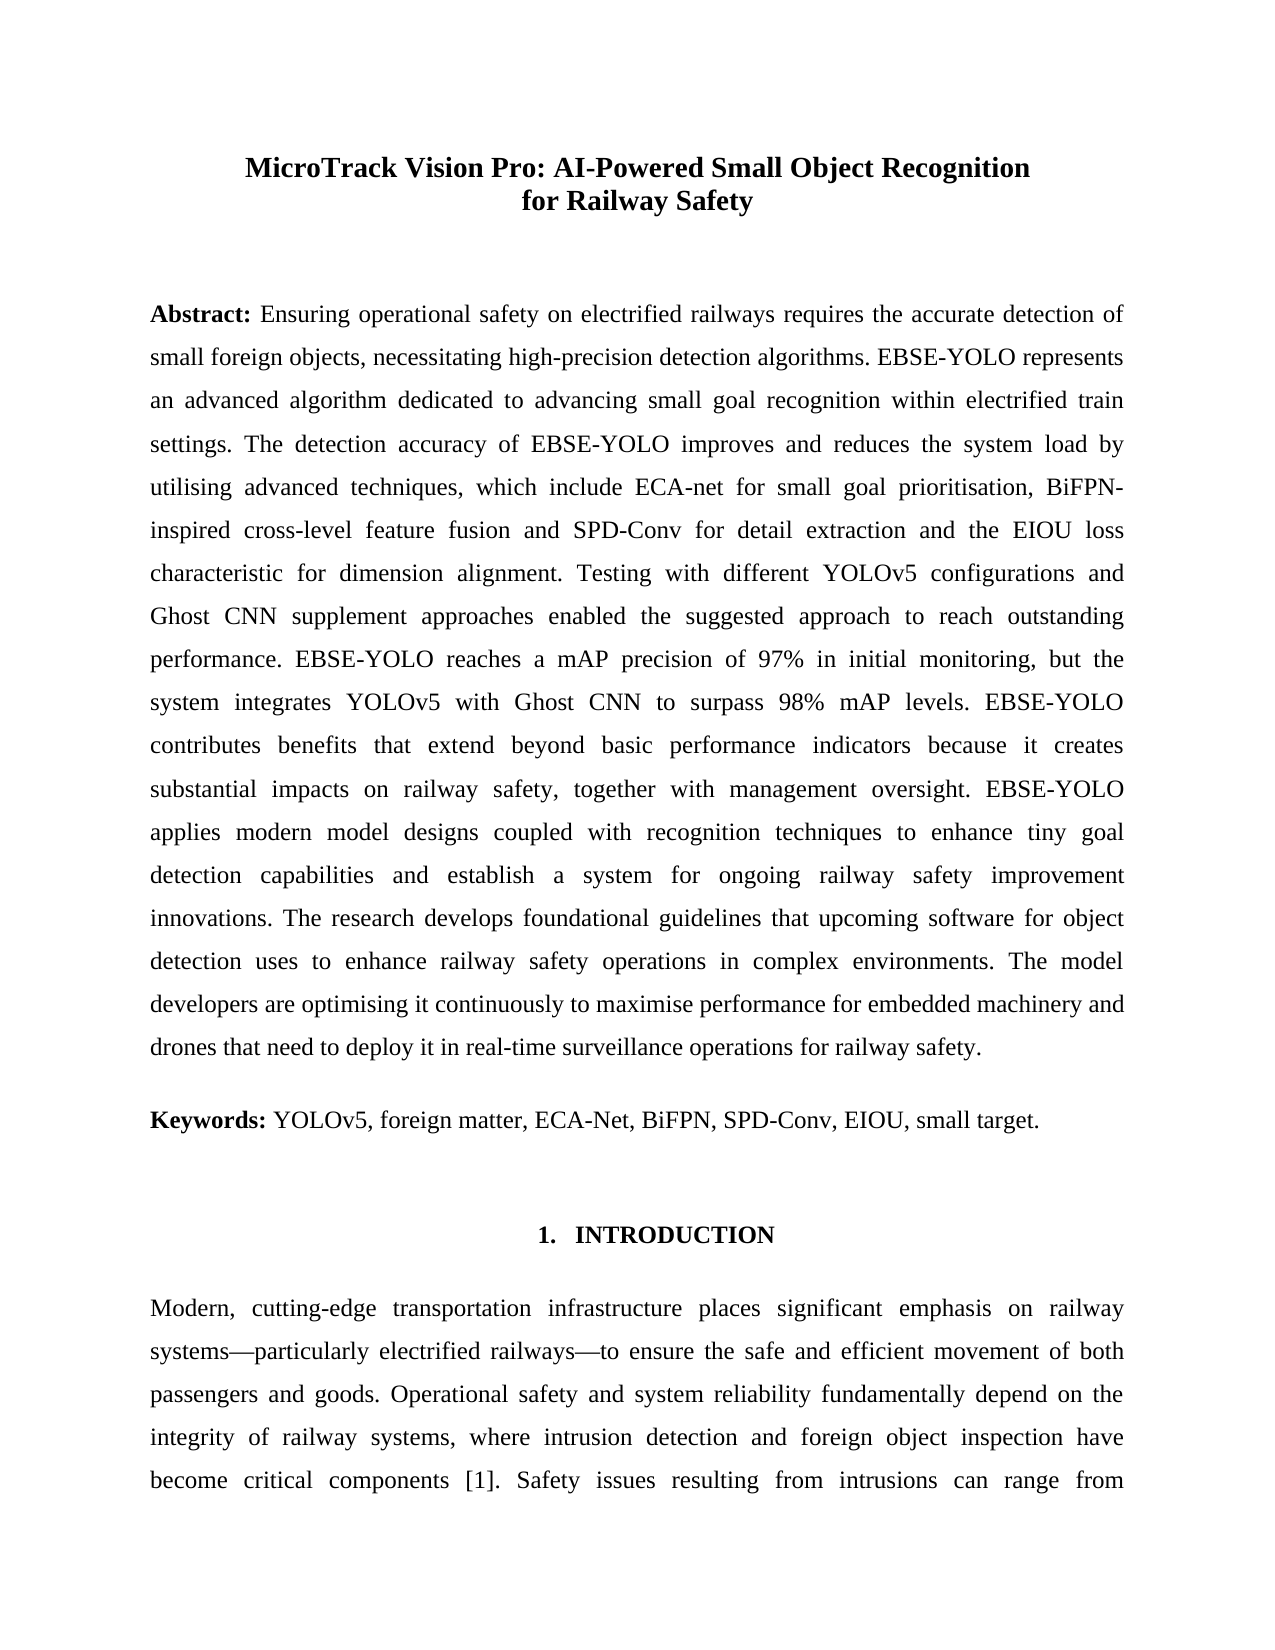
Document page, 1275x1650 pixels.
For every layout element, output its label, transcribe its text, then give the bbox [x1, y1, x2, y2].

text MicroTrack Vision Pro: AI-Powered Small Object Recognition for Railway Safety [150, 150, 1125, 217]
text Keywords: YOLOv5, foreign matter, ECA-Net, BiFPN, SPD-Conv, EIOU, small target. [150, 1105, 1125, 1133]
list INTRODUCTION [187, 1221, 1125, 1249]
text Abstract: Ensuring operational safety on electrified railways requires the accurate detection of small foreign objects, necessitating high-precision detection algorithms. EBSE-YOLO represents an advanced algorithm dedicated to advancing small goal recognition within electrified train settings. The detection accuracy of EBSE-YOLO improves and reduces the system load by utilising advanced techniques, which include ECA-net for small goal prioritisation, BiFPN-inspired cross-level feature fusion and SPD-Conv for detail extraction and the EIOU loss characteristic for dimension alignment. Testing with different YOLOv5 configurations and Ghost CNN supplement approaches enabled the suggested approach to reach outstanding performance. EBSE-YOLO reaches a mAP precision of 97% in initial monitoring, but the system integrates YOLOv5 with Ghost CNN to surpass 98% mAP levels. EBSE-YOLO contributes benefits that extend beyond basic performance indicators because it creates substantial impacts on railway safety, together with management oversight. EBSE-YOLO applies modern model designs coupled with recognition techniques to enhance tiny goal detection capabilities and establish a system for ongoing railway safety improvement innovations. The research develops foundational guidelines that upcoming software for object detection uses to enhance railway safety operations in complex environments. The model developers are optimising it continuously to maximise performance for embedded machinery and drones that need to deploy it in real-time surveillance operations for railway safety. [150, 299, 1125, 1061]
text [150, 1293, 1125, 1494]
